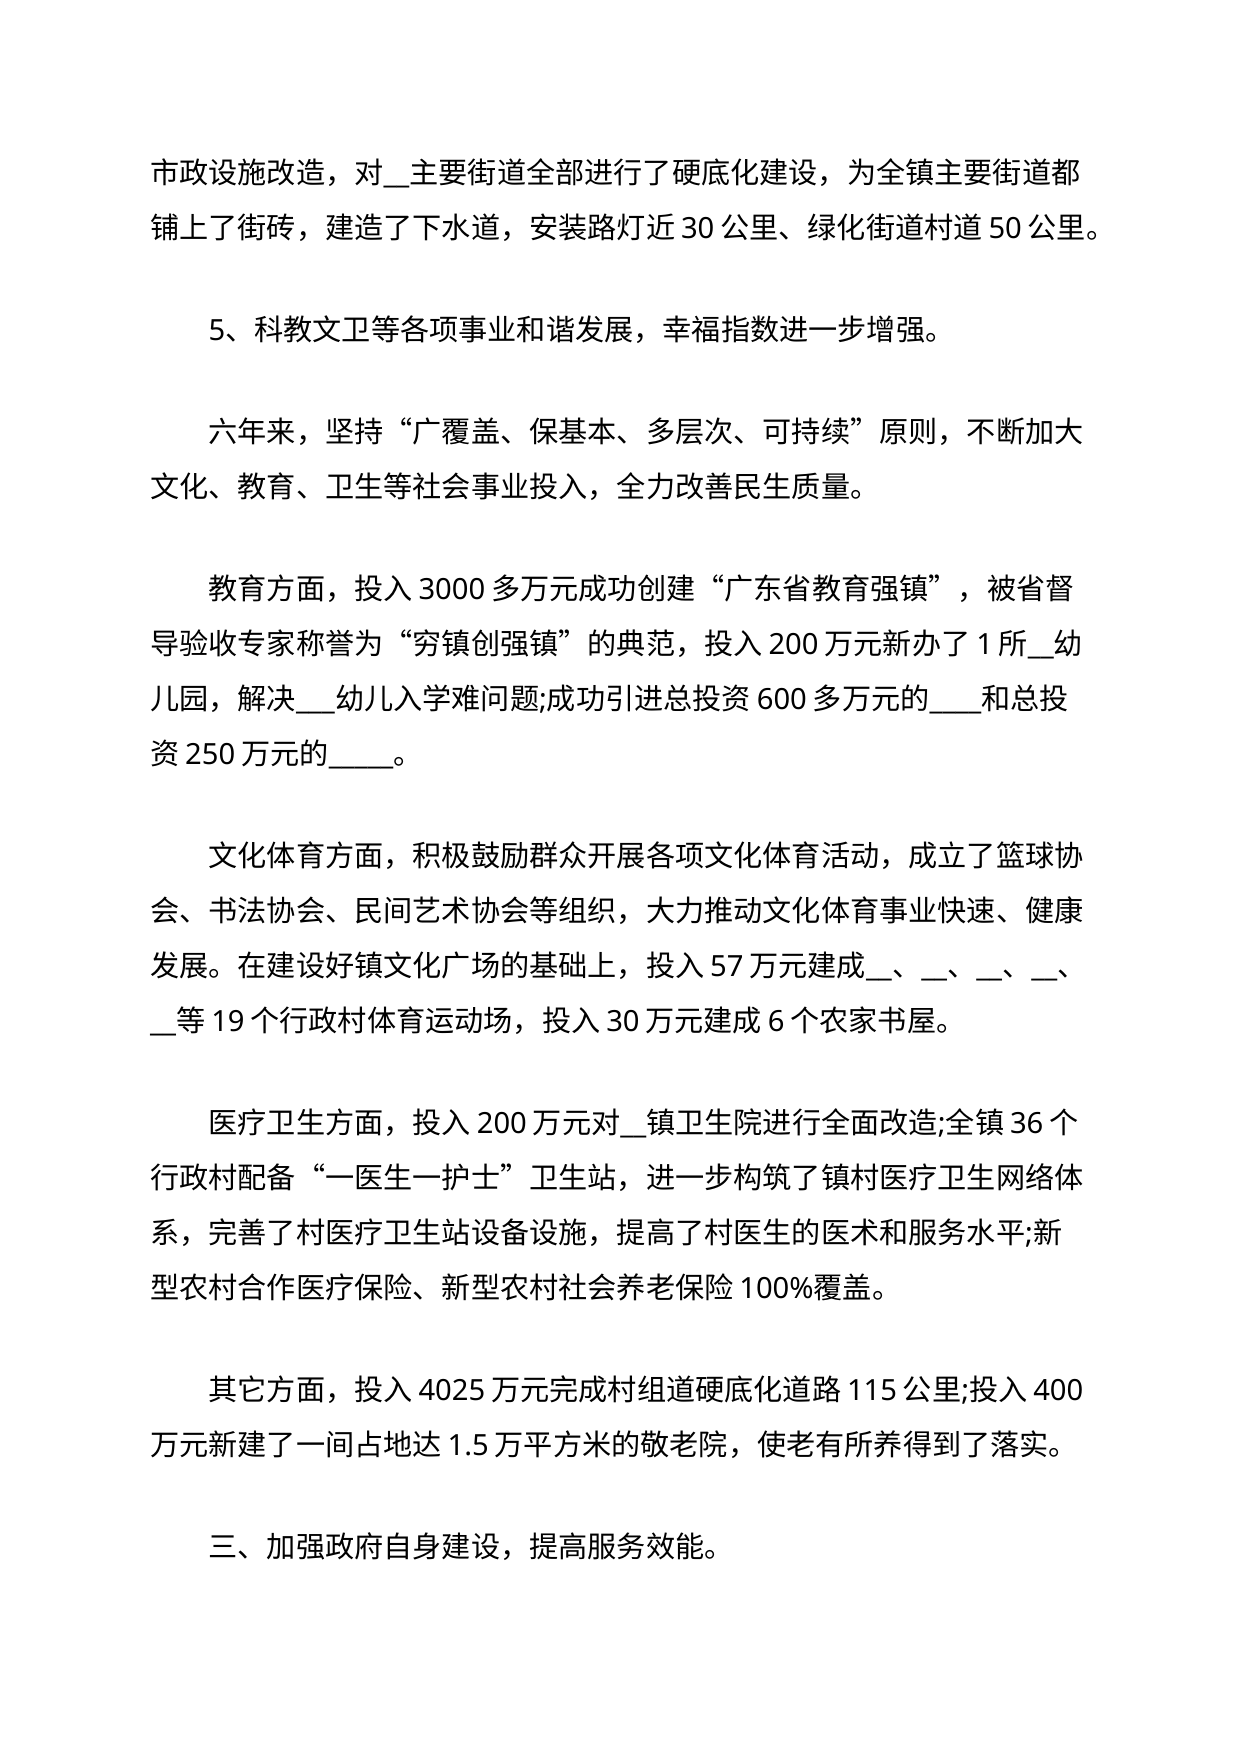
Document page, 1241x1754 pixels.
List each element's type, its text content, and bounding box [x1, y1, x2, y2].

text 教育方面，投入3000多万元成功创建“广东省教育强镇”，被省督导验收专家称誉为“穷镇创强镇”的典范，投入200万元新办了1所__幼儿园，解决___幼儿入学难问题;成功引进总投资600多万元的____和总投资250万元的_____。 [150, 566, 1090, 773]
text 其它方面，投入4025万元完成村组道硬底化道路115公里;投入400万元新建了一间占地达1.5万平方米的敬老院，使老有所养得到了落实。 [150, 1366, 1090, 1464]
text 5、科教文卫等各项事业和谐发展，幸福指数进一步增强。 [150, 307, 1090, 349]
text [150, 150, 1090, 247]
text 六年来，坚持“广覆盖、保基本、多层次、可持续”原则，不断加大文化、教育、卫生等社会事业投入，全力改善民生质量。 [150, 409, 1090, 506]
text 文化体育方面，积极鼓励群众开展各项文化体育活动，成立了篮球协会、书法协会、民间艺术协会等组织，大力推动文化体育事业快速、健康发展。在建设好镇文化广场的基础上，投入57万元建成__、__、__、__、__等19个行政村体育运动场，投入30万元建成6个农家书屋。 [150, 833, 1090, 1040]
text 三、加强政府自身建设，提高服务效能。 [150, 1523, 1090, 1566]
text 医疗卫生方面，投入200万元对__镇卫生院进行全面改造;全镇36个行政村配备“一医生一护士”卫生站，进一步构筑了镇村医疗卫生网络体系，完善了村医疗卫生站设备设施，提高了村医生的医术和服务水平;新型农村合作医疗保险、新型农村社会养老保险100%覆盖。 [150, 1099, 1090, 1307]
